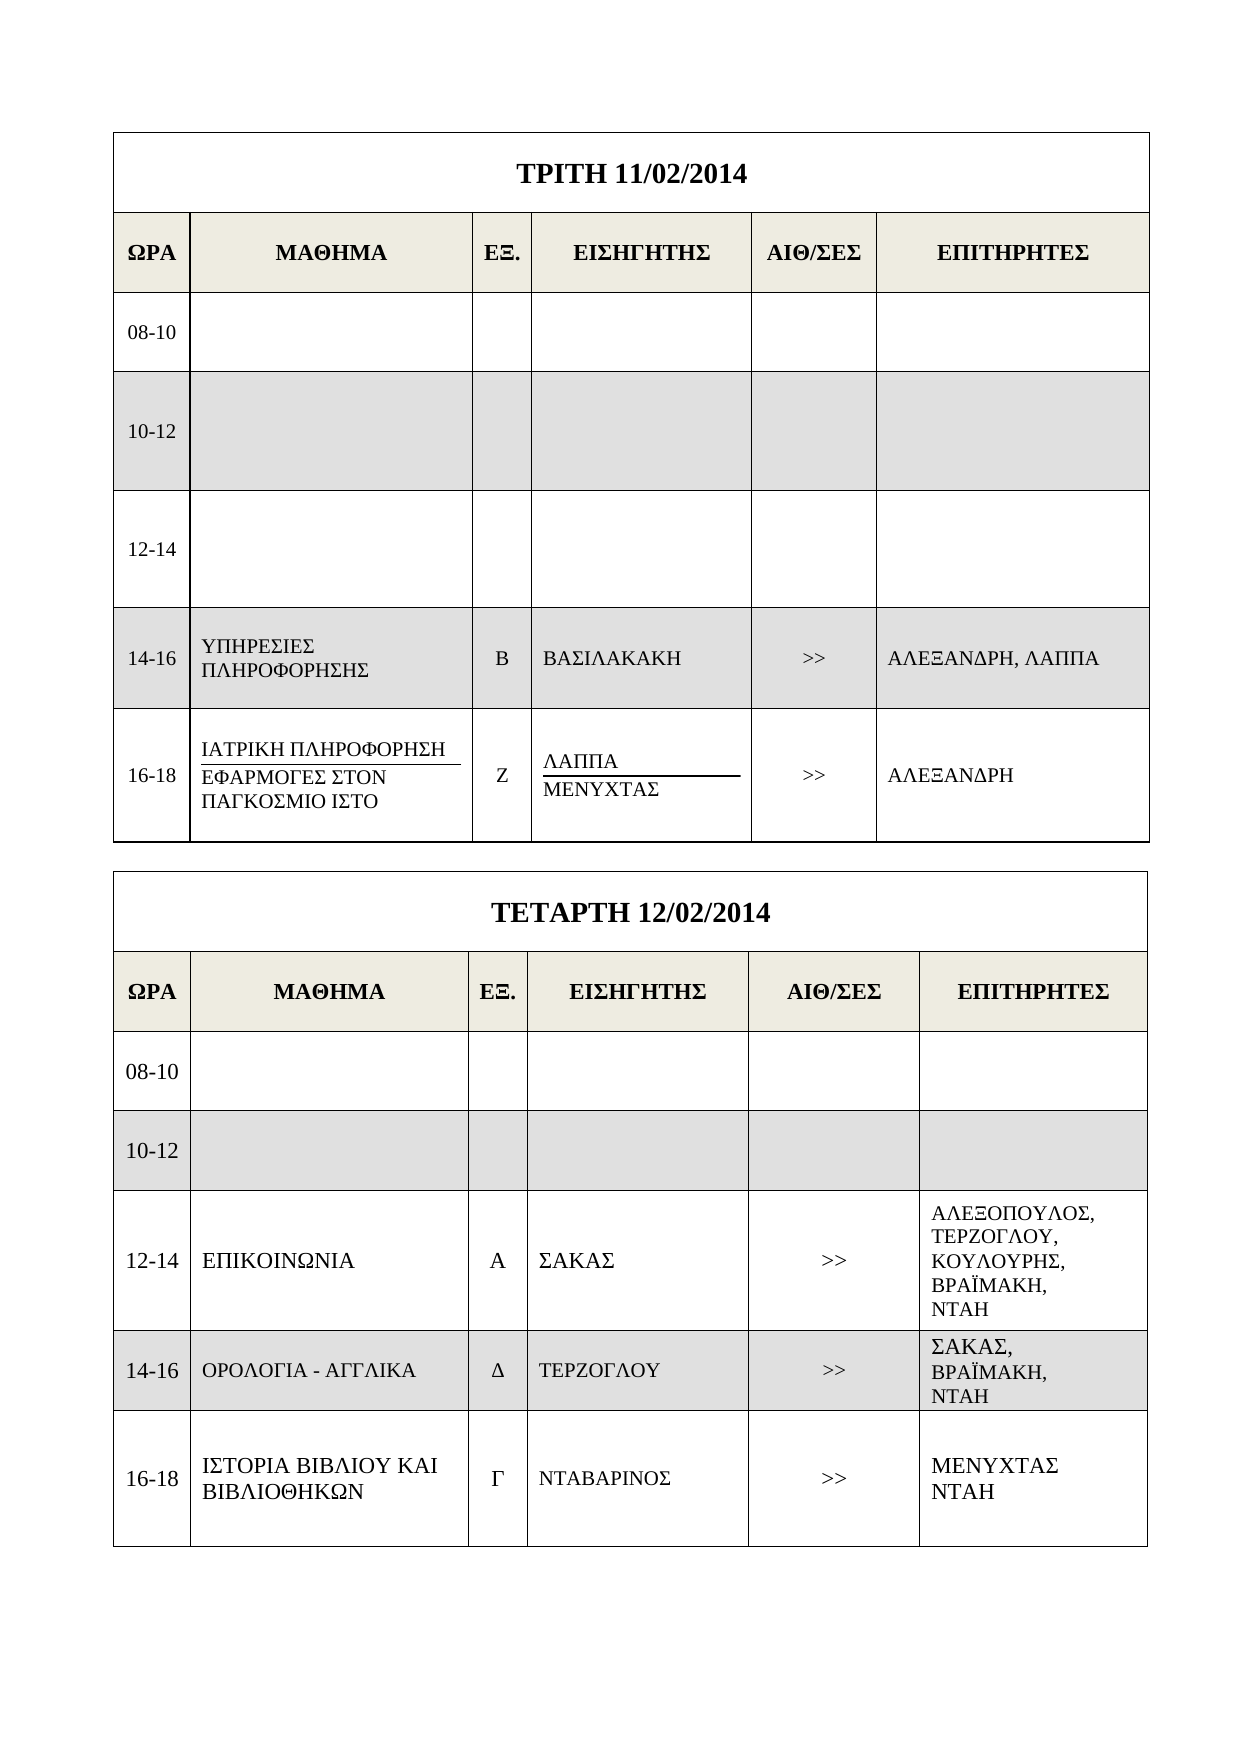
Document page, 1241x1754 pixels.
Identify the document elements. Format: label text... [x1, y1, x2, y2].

table_cell [749, 1111, 919, 1190]
table_cell [473, 372, 531, 490]
table_cell ΛΑΠΠΑ ΜΕΝΥΧΤΑΣ [532, 709, 751, 841]
table_cell [191, 1111, 468, 1190]
table_cell ΣΑΚΑΣ [528, 1191, 748, 1330]
table_cell [920, 1111, 1147, 1190]
table_cell [191, 372, 472, 490]
table_cell [532, 491, 751, 607]
table_cell [528, 1111, 748, 1190]
table_cell ΑΙΘ/ΣΕΣ [749, 952, 919, 1031]
table_cell 14-16 [114, 1331, 190, 1410]
table_cell 08-10 [114, 293, 189, 371]
table_cell ΕΠΙΚΟΙΝΩΝΙΑ [191, 1191, 468, 1330]
table_cell ΩΡΑ [114, 952, 190, 1031]
table_cell ΕΙΣΗΓΗΤΗΣ [532, 213, 751, 292]
table_cell Δ [469, 1331, 527, 1410]
table_cell ΕΠΙΤΗΡΗΤΕΣ [920, 952, 1147, 1031]
table_cell [473, 491, 531, 607]
table_cell [469, 1032, 527, 1110]
table_cell 10-12 [114, 372, 189, 490]
table_cell ΜΑΘΗΜΑ [191, 213, 472, 292]
table_cell ΕΙΣΗΓΗΤΗΣ [528, 952, 748, 1031]
table_cell Β [473, 608, 531, 708]
table_cell [749, 1032, 919, 1110]
table_cell ΑΙΘ/ΣΕΣ [752, 213, 876, 292]
table_cell ΙΣΤΟΡΙΑ ΒΙΒΛΙΟΥ ΚΑΙ ΒΙΒΛΙΟΘΗΚΩΝ [191, 1411, 468, 1546]
table_cell 14-16 [114, 608, 189, 708]
table_cell ΒΑΣΙΛΑΚΑΚΗ [532, 608, 751, 708]
table_cell [191, 491, 472, 607]
table_cell ΟΡΟΛΟΓΙΑ - ΑΓΓΛΙΚΑ [191, 1331, 468, 1410]
table_cell >> [749, 1411, 919, 1546]
table_cell [532, 372, 751, 490]
table_cell 12-14 [114, 491, 189, 607]
table_cell 12-14 [114, 1191, 190, 1330]
table_cell Γ [469, 1411, 527, 1546]
table_cell [877, 372, 1149, 490]
table_cell [877, 293, 1149, 371]
table_cell ΥΠΗΡΕΣΙΕΣ ΠΛΗΡΟΦΟΡΗΣΗΣ [191, 608, 472, 708]
table_cell ΕΞ. [473, 213, 531, 292]
table_cell Ζ [473, 709, 531, 841]
table_cell ΙΑΤΡΙΚΗ ΠΛΗΡΟΦΟΡΗΣΗ ΕΦΑΡΜΟΓΕΣ ΣΤΟΝ ΠΑΓΚΟΣΜΙΟ ΙΣΤΟ [191, 709, 472, 841]
table_cell [191, 293, 472, 371]
table_cell [877, 491, 1149, 607]
table_cell ΜΑΘΗΜΑ [191, 952, 468, 1031]
table_cell ΑΛΕΞΑΝΔΡΗ, ΛΑΠΠΑ [877, 608, 1149, 708]
table_cell >> [752, 709, 876, 841]
table_cell ΜΕΝΥΧΤΑΣ ΝΤΑΗ [920, 1411, 1147, 1546]
table_cell [920, 1032, 1147, 1110]
table_cell ΤΕΡΖΟΓΛΟΥ [528, 1331, 748, 1410]
table_cell >> [752, 608, 876, 708]
table_cell 08-10 [114, 1032, 190, 1110]
table_cell [191, 1032, 468, 1110]
table_cell [528, 1032, 748, 1110]
table_cell [752, 491, 876, 607]
table_cell Α [469, 1191, 527, 1330]
table_cell 10-12 [114, 1111, 190, 1190]
table_cell >> [749, 1331, 919, 1410]
table_cell ΝΤΑΒΑΡΙΝΟΣ [528, 1411, 748, 1546]
table_header ΤΕΤΑΡΤΗ 12/02/2014 [114, 872, 1147, 951]
table_cell ΑΛΕΞΑΝΔΡΗ [877, 709, 1149, 841]
table_cell [532, 293, 751, 371]
table_cell [752, 372, 876, 490]
table_cell 16-18 [114, 1411, 190, 1546]
table_cell 16-18 [114, 709, 189, 841]
table_cell ΣΑΚΑΣ, ΒΡΑΪΜΑΚΗ, ΝΤΑΗ [920, 1331, 1147, 1410]
table_cell [752, 293, 876, 371]
table_cell [469, 1111, 527, 1190]
table_cell ΑΛΕΞΟΠΟΥΛΟΣ, ΤΕΡΖΟΓΛΟΥ, ΚΟΥΛΟΥΡΗΣ, ΒΡΑΪΜΑΚΗ, ΝΤΑΗ [920, 1191, 1147, 1330]
table_cell ΕΠΙΤΗΡΗΤΕΣ [877, 213, 1149, 292]
table_cell [473, 293, 531, 371]
table_header ΤΡΙΤΗ 11/02/2014 [114, 133, 1149, 212]
table_cell ΩΡΑ [114, 213, 189, 292]
table_cell ΕΞ. [469, 952, 527, 1031]
table_cell >> [749, 1191, 919, 1330]
